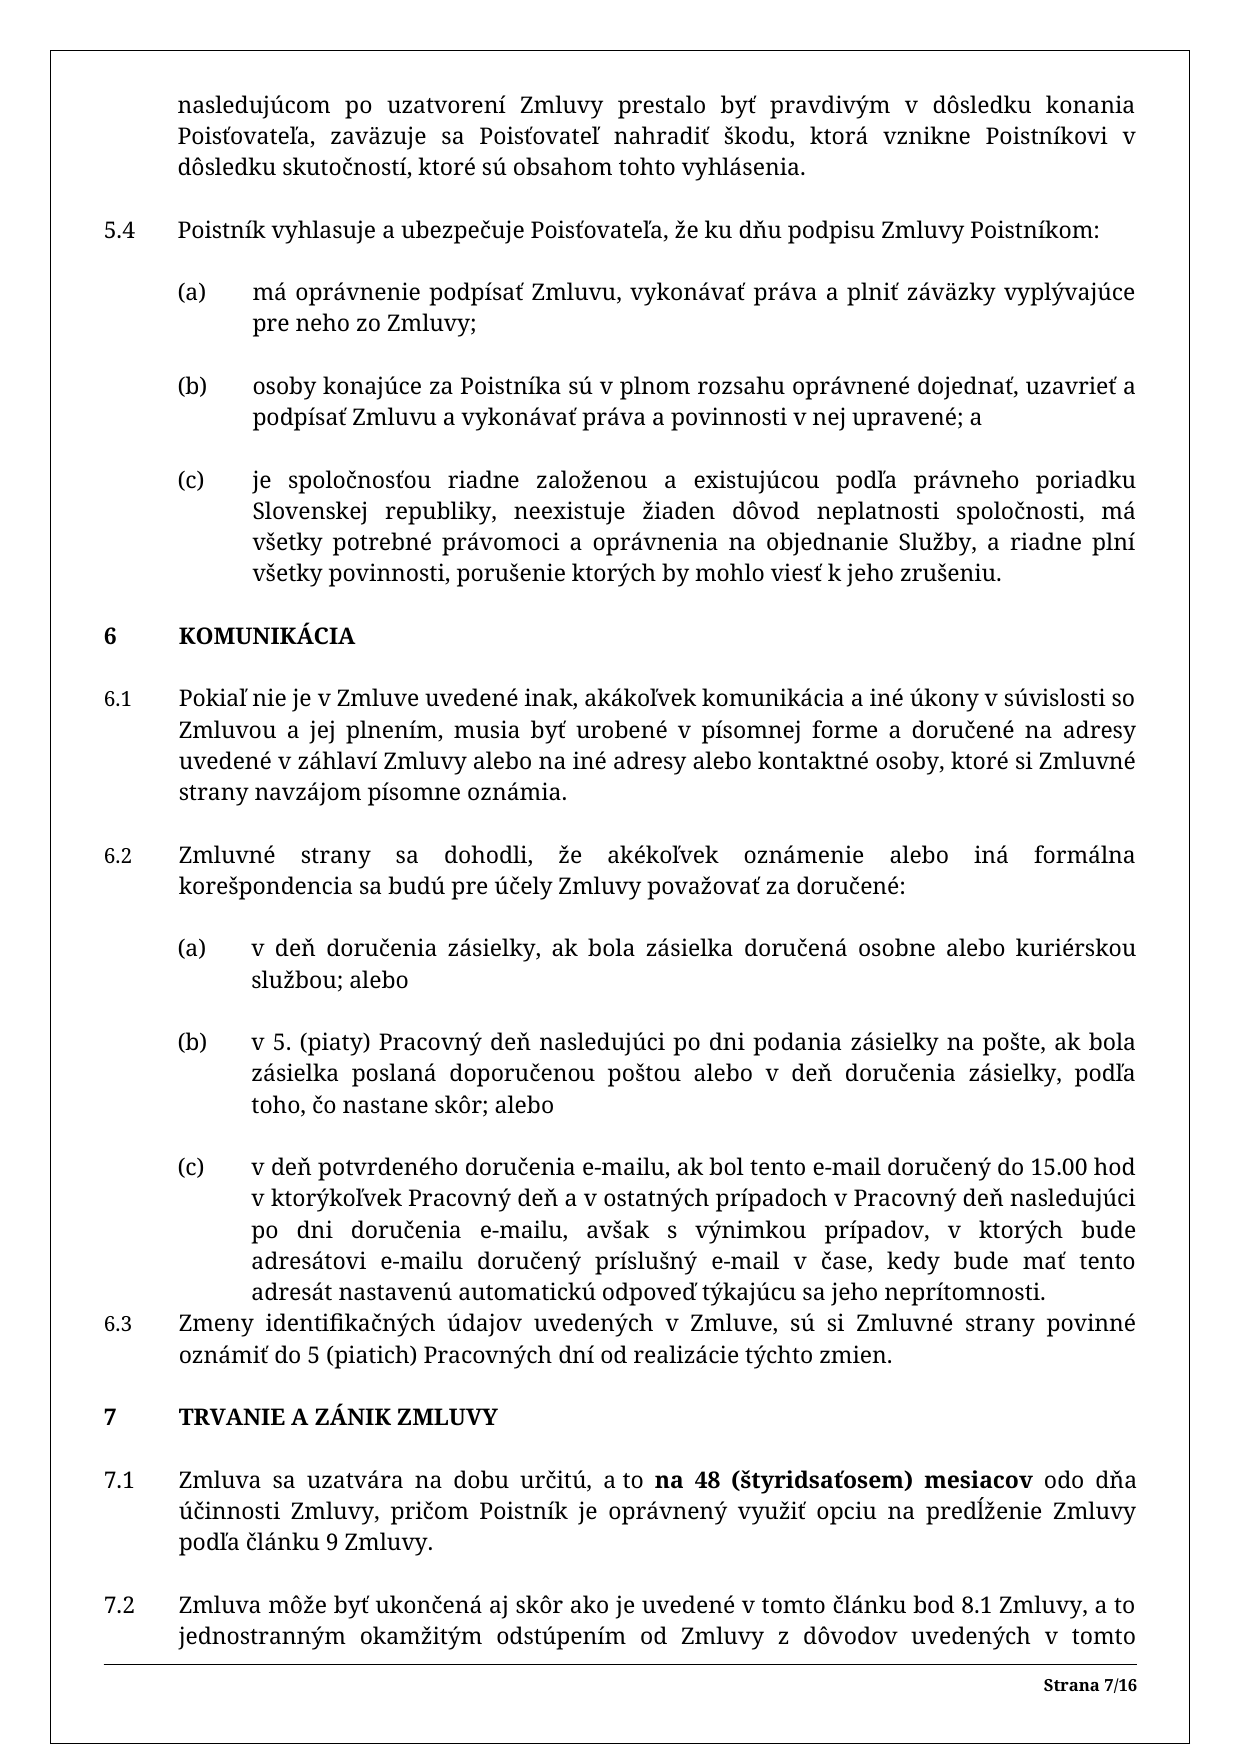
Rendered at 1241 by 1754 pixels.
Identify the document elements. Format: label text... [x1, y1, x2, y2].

list Zmluva sa uzatvára na dobu určitú, a to na 48 (štyridsaťosem) mesiacov odo dňa účinnosti Zmluvy, pričom Poistník je oprávnený využiť opciu na predĺženie Zmluvy podľa článku 9 Zmluvy. [103, 1464, 1137, 1557]
list v deň potvrdeného doručenia e-mailu, ak bol tento e-mail doručený do 15.00 hod v ktorýkoľvek Pracovný deň a v ostatných prípadoch v Pracovný deň nasledujúci po dni doručenia e-mailu, avšak s výnimkou prípadov, v ktorých bude adresátovi e-mailu doručený príslušný e-mail v čase, kedy bude mať tento adresát nastavenú automatickú odpoveď týkajúcu sa jeho neprítomnosti. [177, 1151, 1137, 1307]
list Pokiaľ nie je v Zmluve uvedené inak, akákoľvek komunikácia a iné úkony v súvislosti so Zmluvou a jej plnením, musia byť urobené v písomnej forme a doručené na adresy uvedené v záhlaví Zmluvy alebo na iné adresy alebo kontaktné osoby, ktoré si Zmluvné strany navzájom písomne oznámia. [103, 682, 1137, 807]
list KOMUNIKÁCIA [103, 620, 1137, 651]
list TRVANIE A ZÁNIK ZMLUVY [103, 1401, 1137, 1432]
list je spoločnosťou riadne založenou a existujúcou podľa právneho poriadku Slovenskej republiky, neexistuje žiaden dôvod neplatnosti spoločnosti, má všetky potrebné právomoci a oprávnenia na objednanie Služby, a riadne plní všetky povinnosti, porušenie ktorých by mohlo viesť k jeho zrušeniu. [177, 464, 1137, 589]
list v 5. (piaty) Pracovný deň nasledujúci po dni podania zásielky na pošte, ak bola zásielka poslaná doporučenou poštou alebo v deň doručenia zásielky, podľa toho, čo nastane skôr; alebo [177, 1026, 1137, 1120]
list v deň doručenia zásielky, ak bola zásielka doručená osobne alebo kuriérskou službou; alebo [177, 932, 1137, 995]
list Poistník vyhlasuje a ubezpečuje Poisťovateľa, že ku dňu podpisu Zmluvy Poistníkom: [103, 214, 1137, 245]
list Zmeny identifikačných údajov uvedených v Zmluve, sú si Zmluvné strany povinné oznámiť do 5 (piatich) Pracovných dní od realizácie týchto zmien. [103, 1307, 1137, 1370]
list osoby konajúce za Poistníka sú v plnom rozsahu oprávnené dojednať, uzavrieť a podpísať Zmluvu a vykonávať práva a povinnosti v nej upravené; a [177, 370, 1137, 432]
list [103, 89, 1137, 182]
list má oprávnenie podpísať Zmluvu, vykonávať práva a plniť záväzky vyplývajúce pre neho zo Zmluvy; [177, 276, 1137, 339]
list Zmluvné strany sa dohodli, že akékoľvek oznámenie alebo iná formálna korešpondencia sa budú pre účely Zmluvy považovať za doručené: [103, 839, 1137, 901]
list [103, 1589, 1137, 1651]
